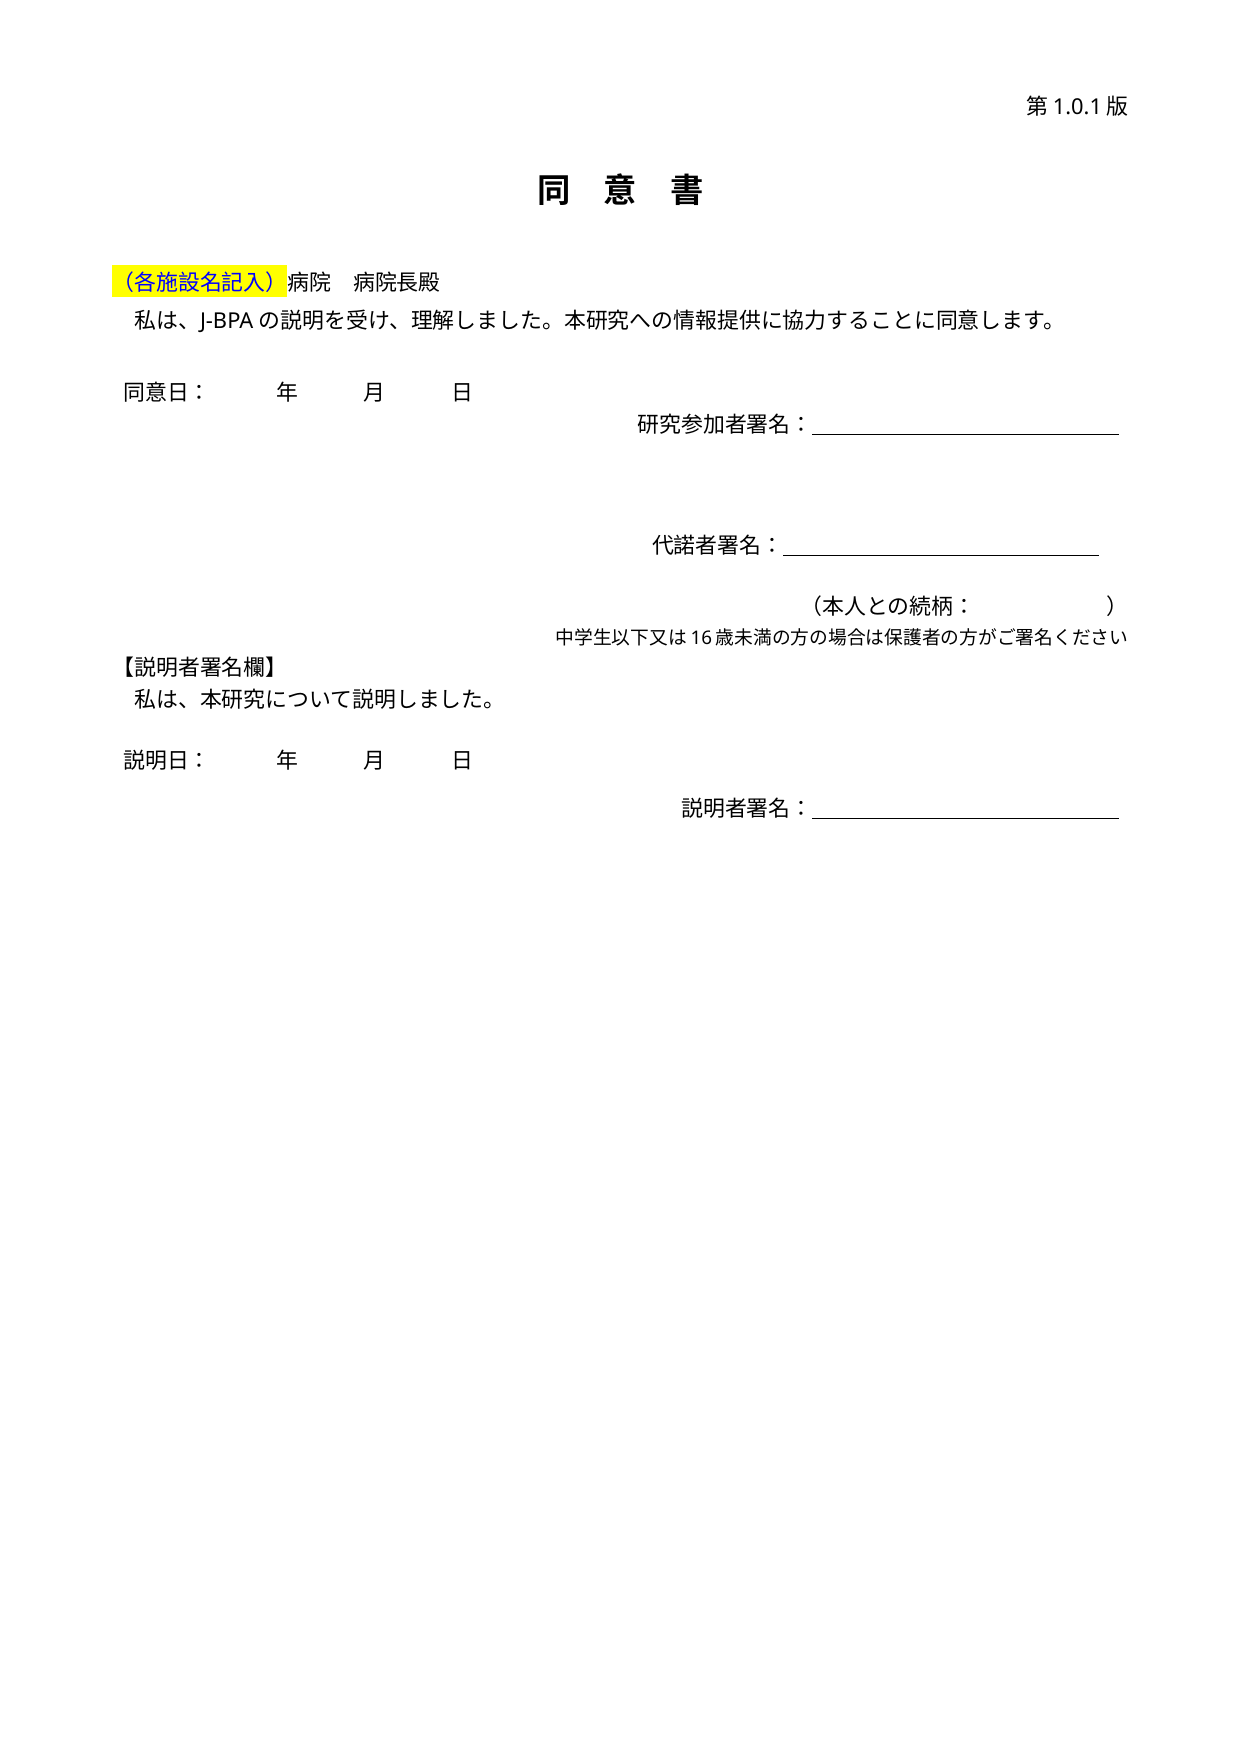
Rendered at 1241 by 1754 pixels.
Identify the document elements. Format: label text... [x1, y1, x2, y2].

text 中学生以下又は16歳未満の方の場合は保護者の方がご署名ください [112, 621, 1128, 650]
text （本人との続柄： ） [112, 589, 1128, 621]
text 私は、本研究について説明しました。 [112, 682, 1128, 713]
text 代諾者署名： [90, 528, 1128, 559]
text （各施設名記入）病院 病院長殿 [112, 262, 1128, 300]
text 説明者署名： [90, 791, 1128, 822]
text 【説明者署名欄】 [112, 650, 1128, 682]
text 同 意 書 [112, 150, 1128, 225]
text 私は、J-BPA の説明を受け、理解しました。本研究への情報提供に協力することに同意します。 [112, 300, 1128, 337]
text 同意日： 年 月 日 [112, 375, 1128, 407]
text 説明日： 年 月 日 [112, 743, 1041, 775]
text 研究参加者署名： [90, 407, 1128, 438]
